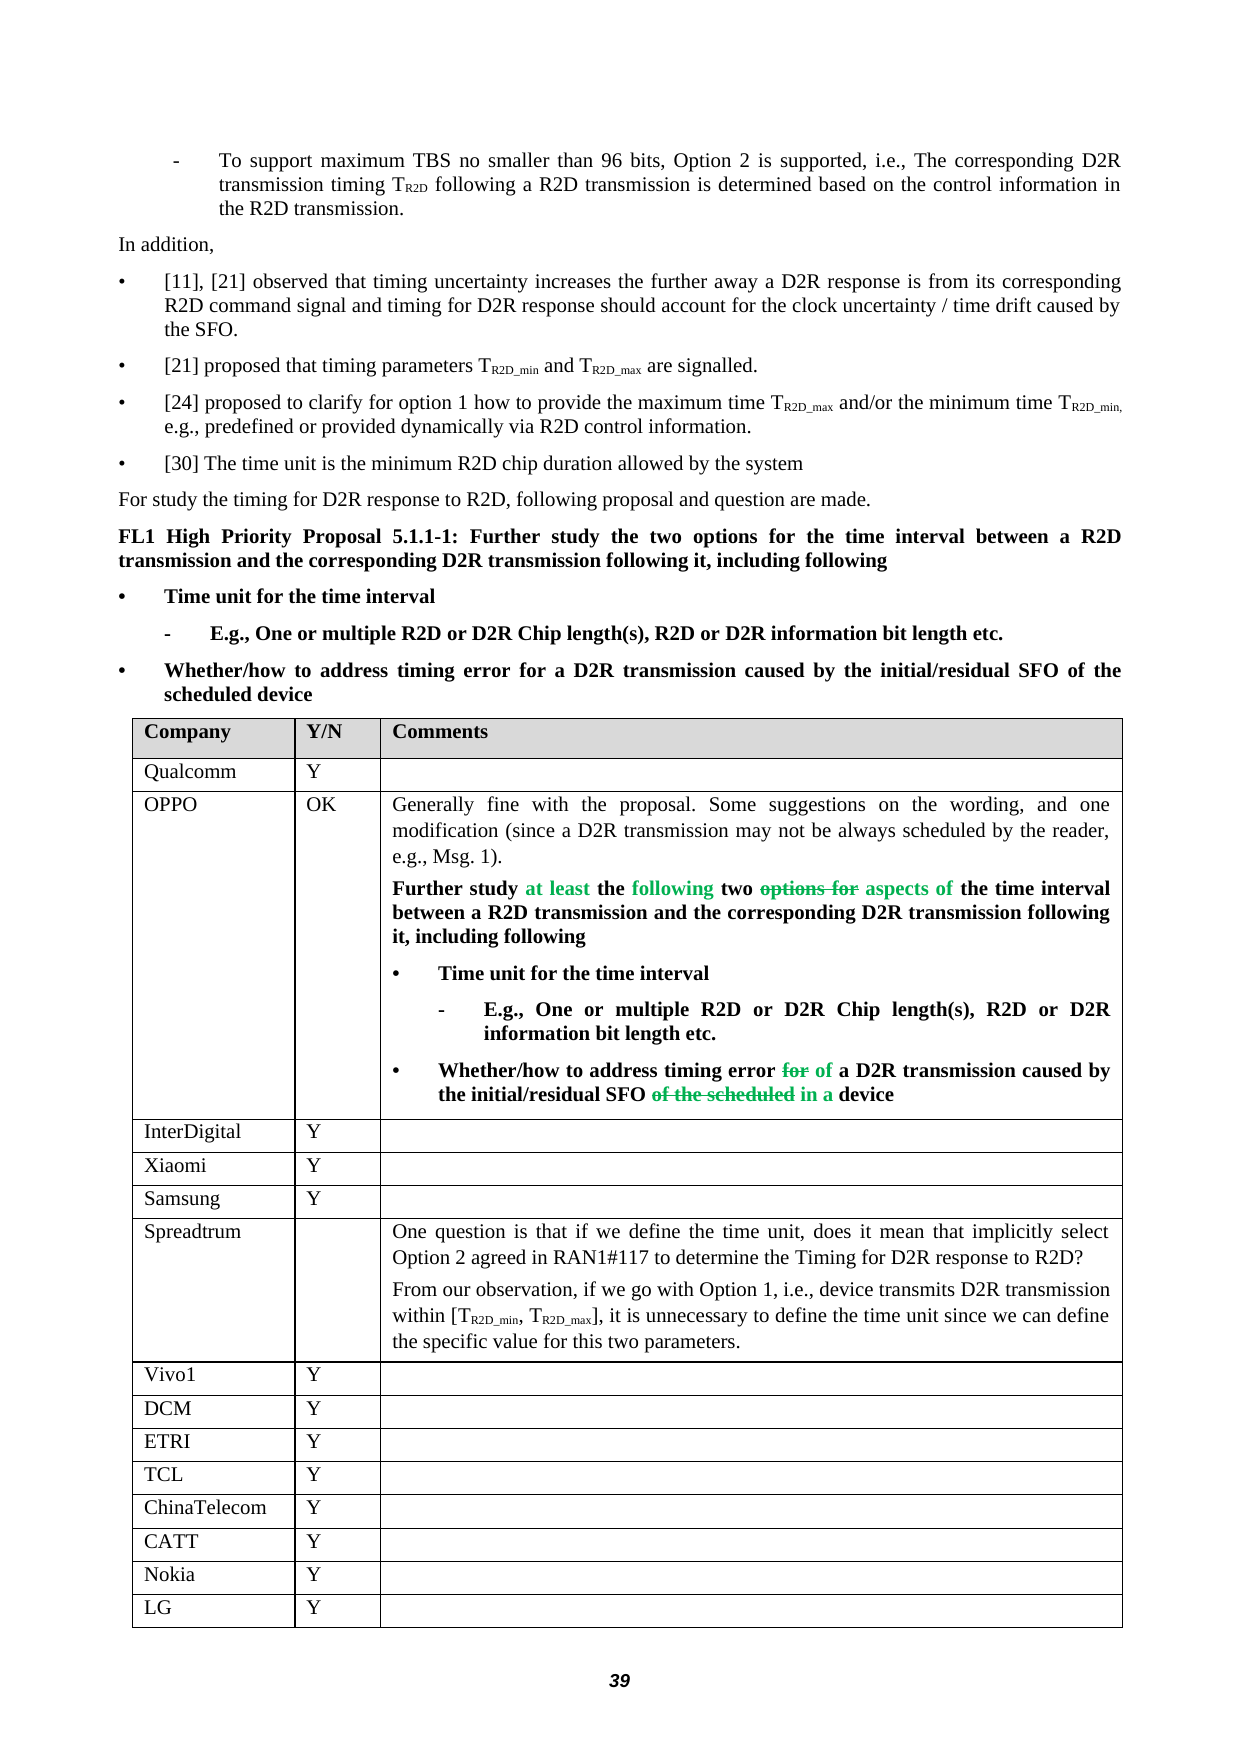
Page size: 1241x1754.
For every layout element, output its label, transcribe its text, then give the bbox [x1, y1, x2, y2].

table_cell Y [296, 1595, 380, 1627]
table_cell Y [296, 759, 380, 791]
table_cell Y [296, 1363, 380, 1394]
table_cell Y [296, 1562, 380, 1594]
table_cell ChinaTelecom [133, 1495, 294, 1527]
table_cell [381, 759, 1122, 791]
table_cell Y [296, 1396, 380, 1428]
table_cell Y [296, 1429, 380, 1461]
list [24] proposed to clarify for option 1 how to provide the maximum time TR2D_max and/or the minimum time TR2D_min, e.g., predefined or provided dynamically via R2D control information. [118, 390, 1122, 438]
table_cell LG [133, 1595, 294, 1627]
table_cell [381, 1595, 1122, 1627]
text FL1 High Priority Proposal 5.1.1-1: Further study the two options for the time interval between a R2D transmission and the corresponding D2R transmission following it, including following [118, 524, 1122, 572]
table_cell TCL [133, 1462, 294, 1494]
table_cell [381, 1363, 1122, 1394]
table_cell OK [296, 792, 380, 1118]
table_cell Y [296, 1120, 380, 1152]
table_cell Qualcomm [133, 759, 294, 791]
list E.g., One or multiple R2D or D2R Chip length(s), R2D or D2R information bit length etc. [164, 621, 1122, 645]
table_cell Y [296, 1495, 380, 1527]
table_cell [381, 1529, 1122, 1561]
table_cell [381, 1396, 1122, 1428]
table_cell Samsung [133, 1186, 294, 1218]
text For study the timing for D2R response to R2D, following proposal and question are made. [118, 487, 1122, 511]
table_cell Spreadtrum [133, 1219, 294, 1361]
table_cell Generally fine with the proposal. Some suggestions on the wording, and one modification (since a D2R transmission may not be always scheduled by the reader, e.g., Msg. 1). Further study at least the following two options for aspects of the time interval between a R2D transmission and the corresponding D2R transmission following it, including following Time unit for the time interval E.g., One or multiple R2D or D2R Chip length(s), R2D or D2R information bit length etc. Whether/how to address timing error for of a D2R transmission caused by the initial/residual SFO of the scheduled in a device [381, 792, 1122, 1118]
table_cell CATT [133, 1529, 294, 1561]
table_header Y/N [296, 719, 380, 758]
table_cell Y [296, 1529, 380, 1561]
table_cell DCM [133, 1396, 294, 1428]
table_cell Y [296, 1462, 380, 1494]
table_cell Vivo1 [133, 1363, 294, 1394]
list Time unit for the time interval [118, 584, 1122, 608]
table_header Company [133, 719, 294, 758]
table_cell One question is that if we define the time unit, does it mean that implicitly select Option 2 agreed in RAN1#117 to determine the Timing for D2R response to R2D? From our observation, if we go with Option 1, i.e., device transmits D2R transmission within [TR2D_min, TR2D_max], it is unnecessary to define the time unit since we can define the specific value for this two parameters. [381, 1219, 1122, 1361]
table_cell [296, 1219, 380, 1361]
table_cell Xiaomi [133, 1153, 294, 1185]
table_cell [381, 1495, 1122, 1527]
list Whether/how to address timing error for a D2R transmission caused by the initial/residual SFO of the scheduled device [118, 657, 1122, 706]
table_cell Nokia [133, 1562, 294, 1594]
table_cell [381, 1562, 1122, 1594]
table_cell [381, 1153, 1122, 1185]
table_cell [381, 1429, 1122, 1461]
table_cell Y [296, 1153, 380, 1185]
table_cell [381, 1462, 1122, 1494]
table_cell [381, 1120, 1122, 1152]
table_cell OPPO [133, 792, 294, 1118]
list [11], [21] observed that timing uncertainty increases the further away a D2R response is from its corresponding R2D command signal and timing for D2R response should account for the clock uncertainty / time drift caused by the SFO. [118, 269, 1122, 341]
table_cell InterDigital [133, 1120, 294, 1152]
table_header Comments [381, 719, 1122, 758]
list [21] proposed that timing parameters TR2D_min and TR2D_max are signalled. [118, 353, 1122, 377]
table_cell [381, 1186, 1122, 1218]
table_cell Y [296, 1186, 380, 1218]
list [30] The time unit is the minimum R2D chip duration allowed by the system [118, 451, 1122, 475]
list To support maximum TBS no smaller than 96 bits, Option 2 is supported, i.e., The corresponding D2R transmission timing TR2D following a R2D transmission is determined based on the control information in the R2D transmission. [173, 147, 1122, 220]
text In addition, [118, 232, 1122, 256]
table_cell ETRI [133, 1429, 294, 1461]
